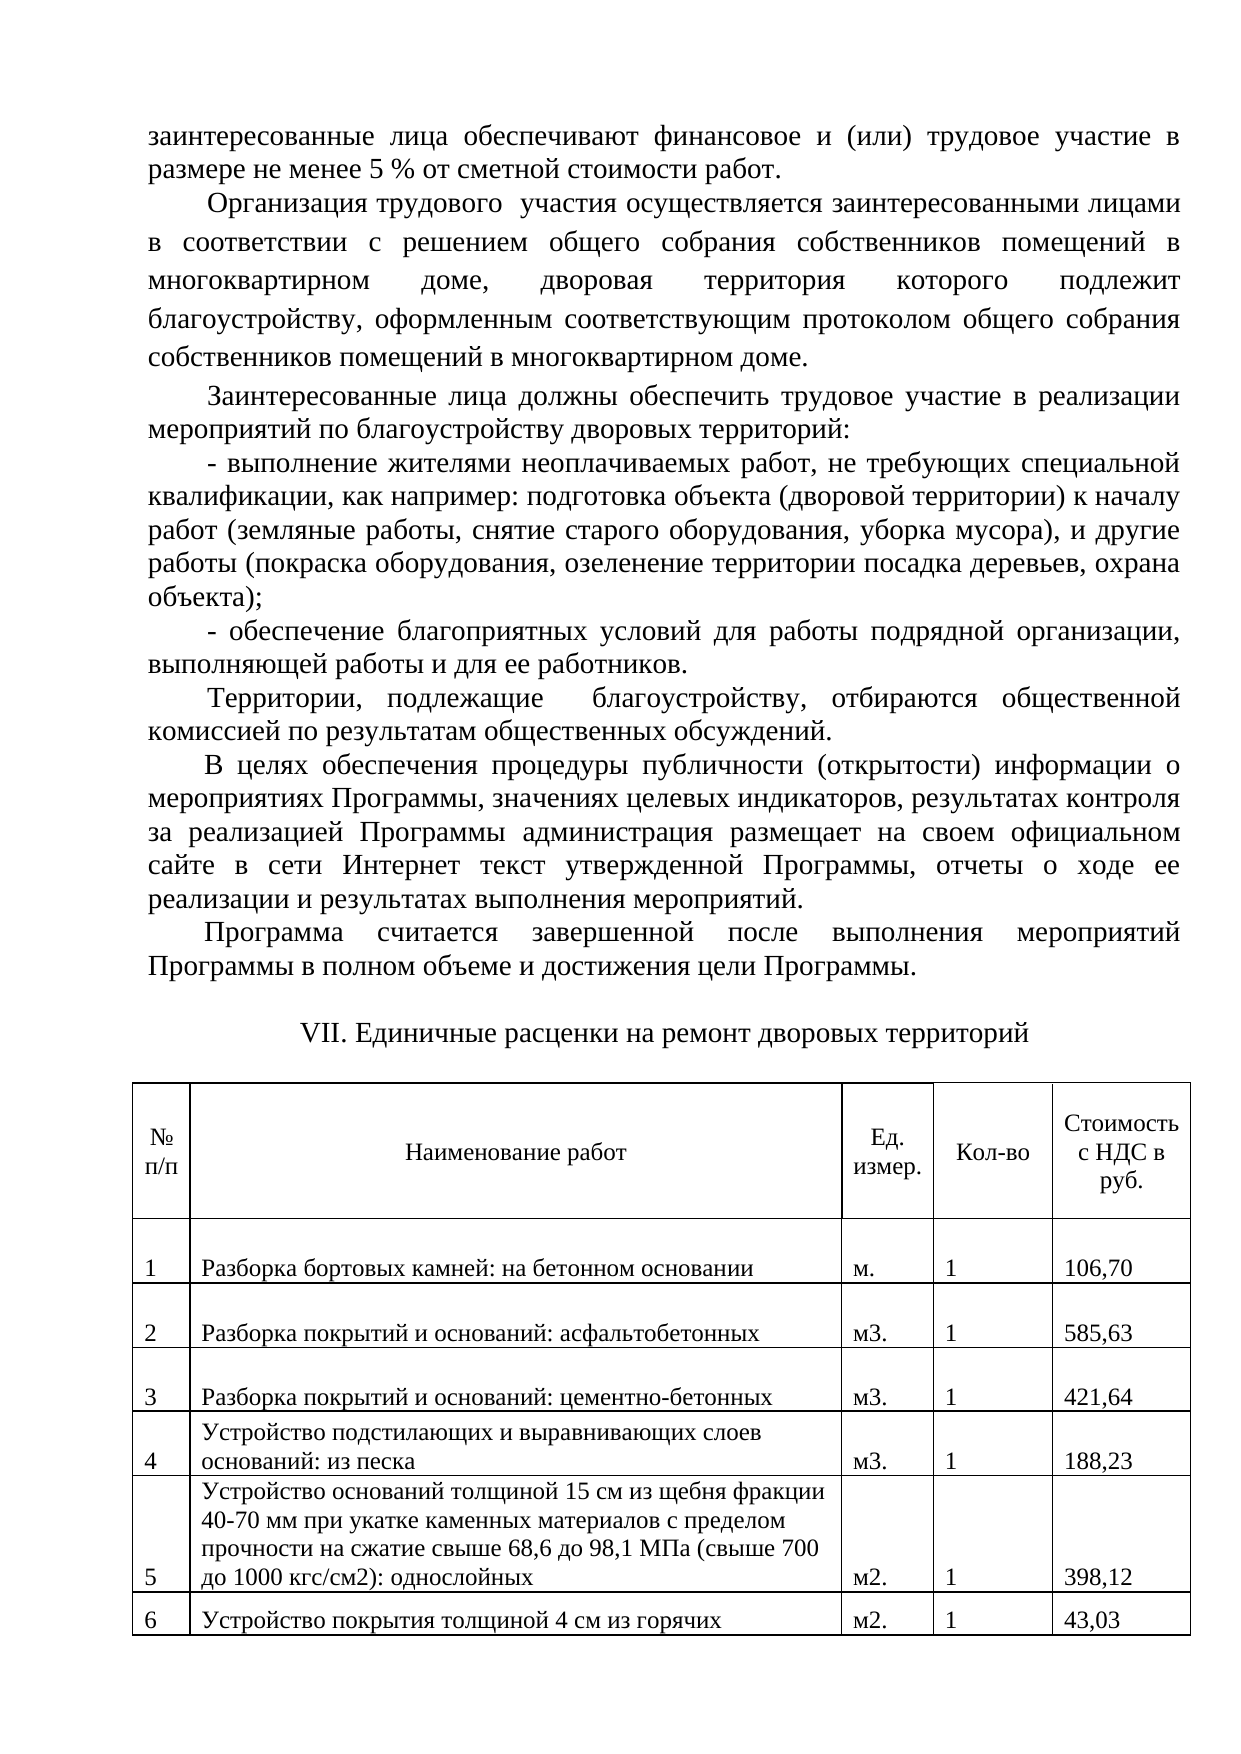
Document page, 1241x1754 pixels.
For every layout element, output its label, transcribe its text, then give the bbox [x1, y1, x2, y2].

table_cell 188,23 [1053, 1412, 1190, 1474]
table_cell 398,12 [1053, 1476, 1190, 1591]
text Территории, подлежащие благоустройству, отбираются общественной комиссией по результатам общественных обсуждений. [148, 680, 1181, 747]
table_cell 421,64 [1053, 1348, 1190, 1410]
table_cell м2. [842, 1593, 933, 1634]
table_cell 1 [934, 1412, 1052, 1474]
text VII. Единичные расценки на ремонт дворовых территорий [148, 1015, 1181, 1049]
table_cell 1 [934, 1348, 1052, 1410]
table_cell 2 [133, 1284, 189, 1346]
text Организация трудового участия осуществляется заинтересованными лицами в соответствии с решением общего собрания собственников помещений в многоквартирном доме, дворовая территория которого подлежит благоустройству, оформленным соответствующим протоколом общего собрания собственников помещений в многоквартирном доме. [148, 185, 1181, 373]
table_cell Разборка покрытий и оснований: асфальтобетонных [191, 1284, 841, 1346]
table_header Ед. измер. [843, 1084, 933, 1218]
table_cell 3 [133, 1348, 189, 1410]
table_cell Устройство подстилающих и выравнивающих слоев оснований: из песка [191, 1412, 841, 1474]
table_header № п/п [133, 1084, 189, 1218]
table_cell 6 [133, 1593, 189, 1634]
table_cell 4 [133, 1412, 189, 1474]
text - обеспечение благоприятных условий для работы подрядной организации, выполняющей работы и для ее работников. [148, 613, 1181, 680]
table_cell м3. [842, 1412, 933, 1474]
table_cell 1 [934, 1219, 1052, 1282]
table_cell 106,70 [1053, 1219, 1190, 1282]
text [148, 118, 1181, 185]
table_header Стоимость с НДС в руб. [1053, 1083, 1190, 1218]
table_cell м3. [842, 1284, 933, 1346]
table_cell Разборка покрытий и оснований: цементно-бетонных [191, 1348, 841, 1410]
table_cell м2. [842, 1476, 933, 1591]
table_cell 1 [133, 1219, 189, 1282]
table_cell м3. [842, 1348, 933, 1410]
text В целях обеспечения процедуры публичности (открытости) информации о мероприятиях Программы, значениях целевых индикаторов, результатах контроля за реализацией Программы администрация размещает на своем официальном сайте в сети Интернет текст утвержденной Программы, отчеты о ходе ее реализации и результатах выполнения мероприятий. [148, 747, 1181, 914]
text Заинтересованные лица должны обеспечить трудовое участие в реализации мероприятий по благоустройству дворовых территорий: [148, 378, 1181, 445]
table_header Кол-во [934, 1083, 1053, 1218]
table_cell Устройство оснований толщиной 15 см из щебня фракции 40-70 мм при укатке каменных материалов с пределом прочности на сжатие свыше 68,6 до 98,1 МПа (свыше 700 до 1000 кгс/см2): однослойных [191, 1476, 841, 1591]
table_cell 585,63 [1053, 1284, 1190, 1346]
table_cell 5 [133, 1476, 189, 1591]
text - выполнение жителями неоплачиваемых работ, не требующих специальной квалификации, как например: подготовка объекта (дворовой территории) к началу работ (земляные работы, снятие старого оборудования, уборка мусора), и другие работы (покраска оборудования, озеленение территории посадка деревьев, охрана объекта); [148, 445, 1181, 613]
table_cell 43,03 [1053, 1593, 1190, 1634]
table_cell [191, 1593, 841, 1634]
table_header Наименование работ [191, 1084, 841, 1218]
text Программа считается завершенной после выполнения мероприятий Программы в полном объеме и достижения цели Программы. [148, 914, 1181, 982]
table_cell Разборка бортовых камней: на бетонном основании [191, 1219, 841, 1282]
table_cell 1 [934, 1476, 1052, 1591]
table_cell 1 [934, 1593, 1052, 1634]
table_cell м. [842, 1219, 933, 1282]
table_cell 1 [934, 1284, 1052, 1346]
